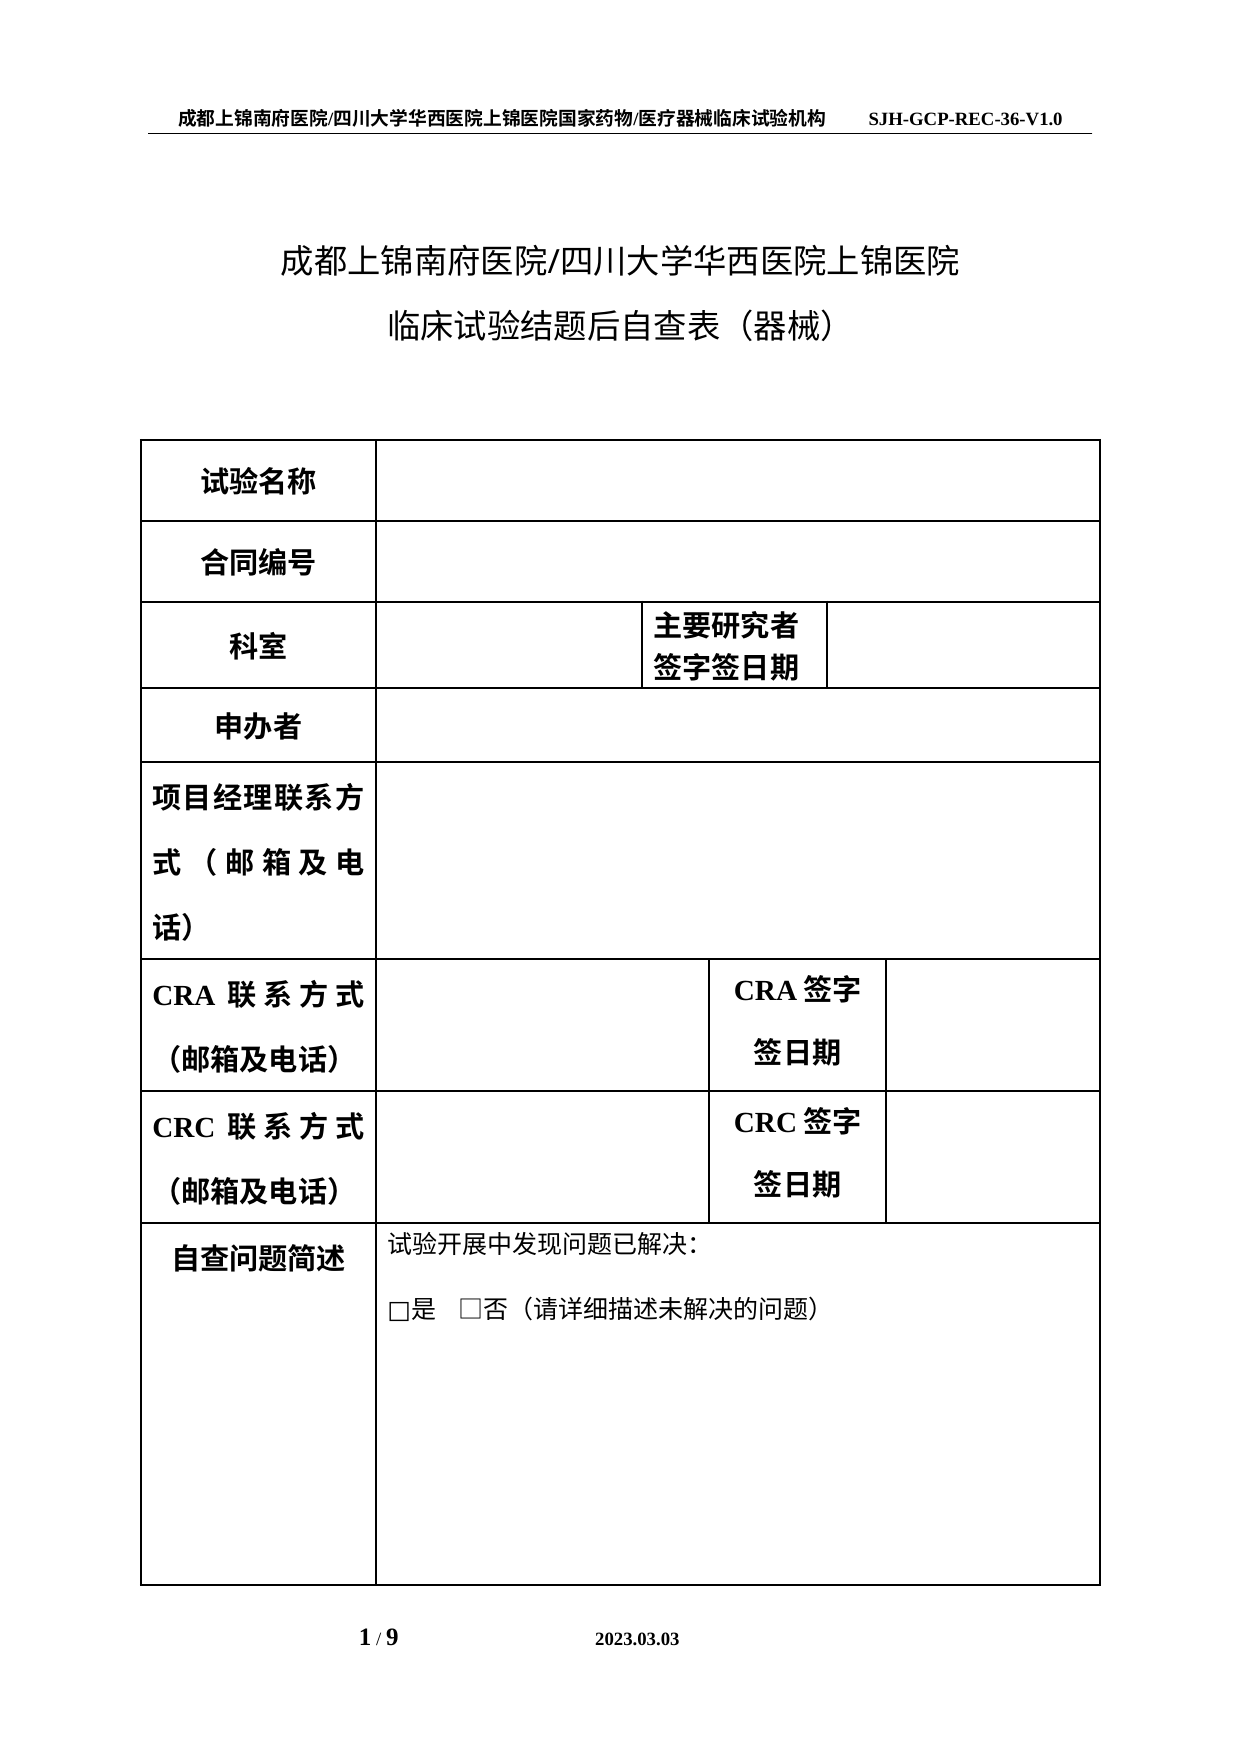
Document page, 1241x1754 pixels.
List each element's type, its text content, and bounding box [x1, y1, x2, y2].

table_cell [377, 603, 641, 687]
table_cell 科室 [142, 603, 375, 687]
text 成都上锦南府医院/四川大学华西医院上锦医院 [148, 227, 1092, 292]
table_cell CRA联系方式（邮箱及电话） [142, 960, 375, 1090]
table_cell CRA签字签日期 [710, 960, 885, 1090]
table_cell [828, 603, 1099, 687]
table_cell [377, 1224, 1099, 1584]
table_header 试验名称 [142, 441, 375, 520]
table_cell [377, 689, 1099, 761]
table_cell 自查问题简述 [142, 1224, 375, 1584]
table_cell [887, 1092, 1099, 1222]
text 临床试验结题后自查表（器械） [148, 292, 1092, 357]
table_cell 合同编号 [142, 522, 375, 601]
table_header [377, 441, 1099, 520]
table_cell 项目经理联系方式（邮箱及电话） [142, 763, 375, 958]
table_cell [377, 960, 708, 1090]
table_cell [887, 960, 1099, 1090]
table_cell [377, 1092, 708, 1222]
table_cell CRC联系方式（邮箱及电话） [142, 1092, 375, 1222]
table_cell 申办者 [142, 689, 375, 761]
table_cell 主要研究者签字签日期 [643, 603, 826, 687]
table_cell [377, 522, 1099, 601]
table_cell CRC签字签日期 [710, 1092, 885, 1222]
table_cell [377, 763, 1099, 958]
